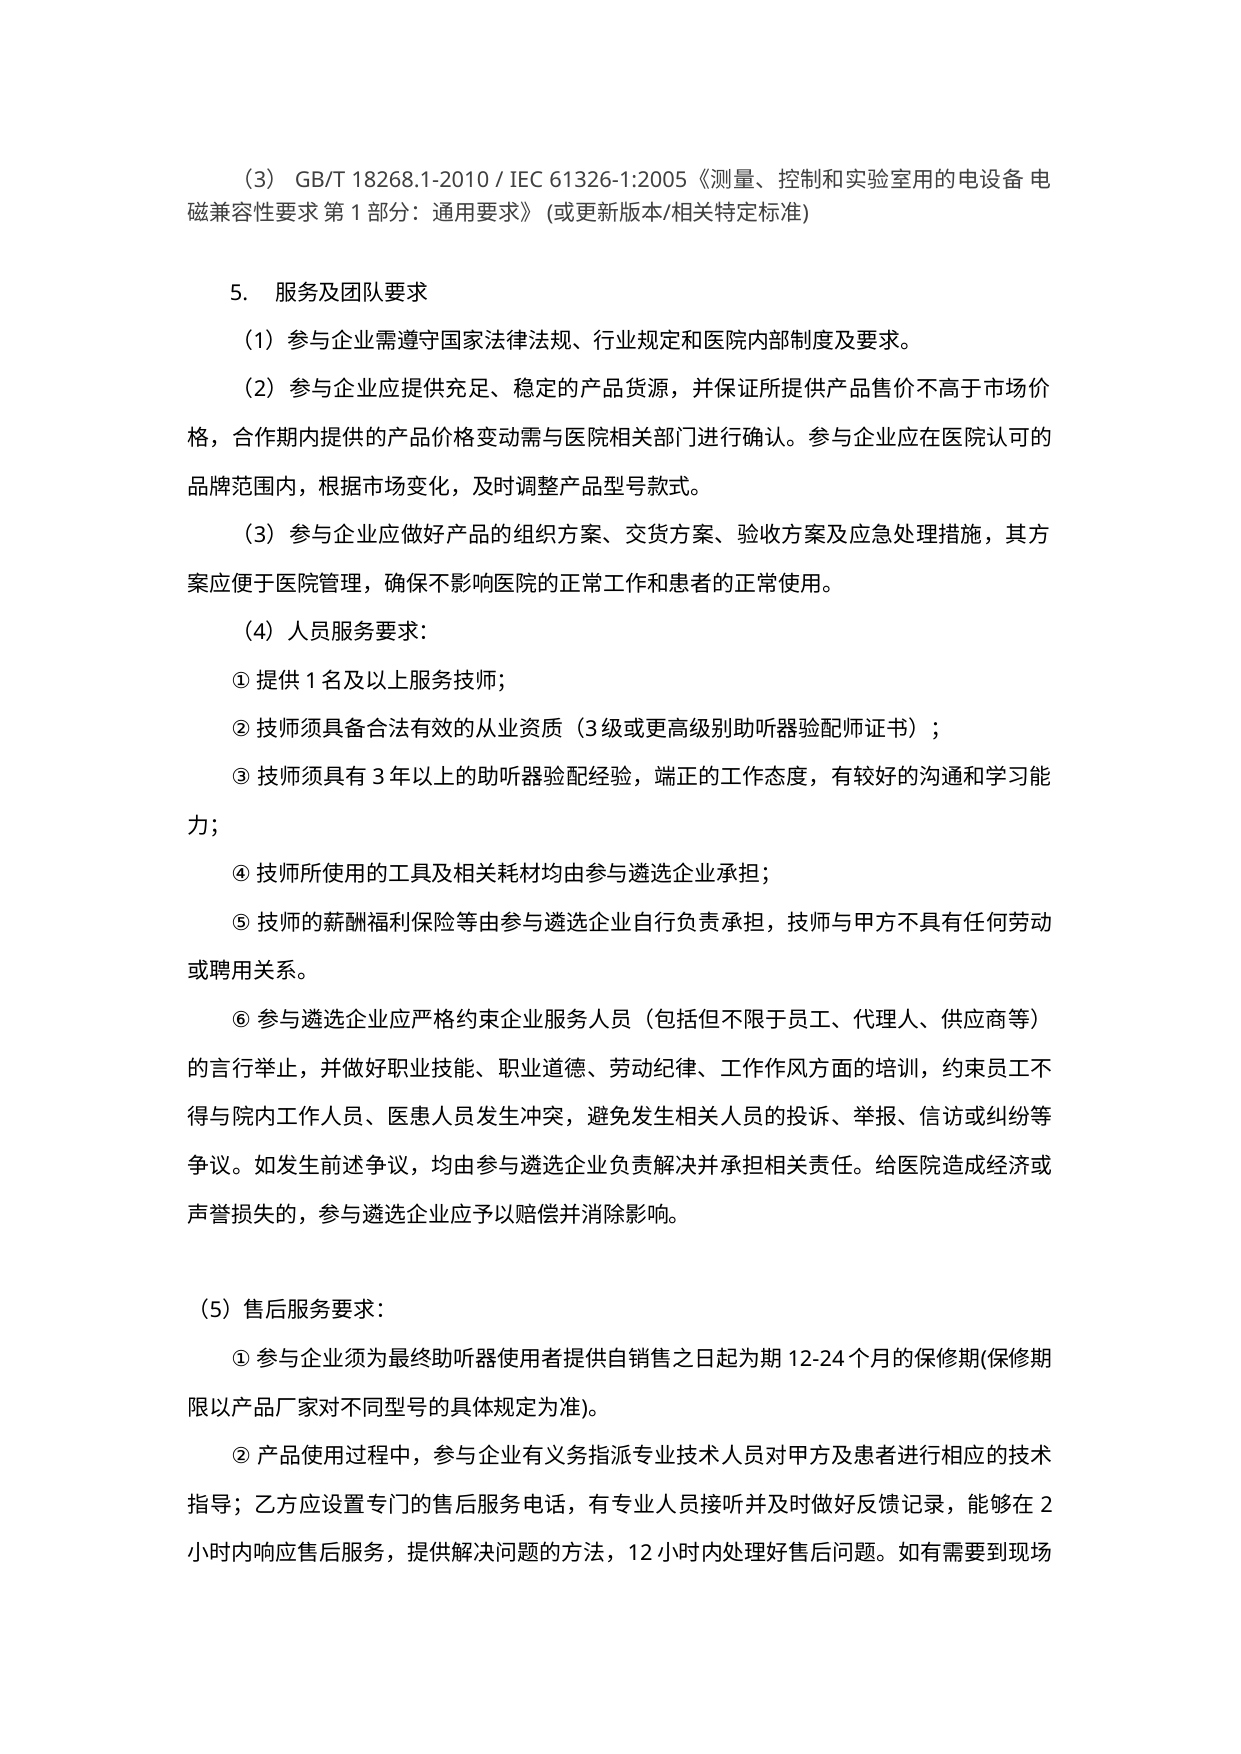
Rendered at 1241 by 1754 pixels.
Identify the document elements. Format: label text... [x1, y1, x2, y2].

list ⑥ 参与遴选企业应严格约束企业服务人员（包括但不限于员工、代理人、供应商等）的言行举止，并做好职业技能、职业道德、劳动纪律、工作作风方面的培训，约束员工不得与院内工作人员、医患人员发生冲突，避免发生相关人员的投诉、举报、信访或纠纷等争议。如发生前述争议，均由参与遴选企业负责解决并承担相关责任。给医院造成经济或声誉损失的，参与遴选企业应予以赔偿并消除影响。 [187, 1001, 1053, 1229]
list （5）售后服务要求： [187, 1292, 1053, 1325]
list （3） GB/T 18268.1-2010 / IEC 61326-1:2005《测量、控制和实验室用的电设备 电磁兼容性要求 第1部分：通用要求》 (或更新版本/相关特定标准) [187, 162, 1053, 227]
list ③ 技师须具有3年以上的助听器验配经验，端正的工作态度，有较好的沟通和学习能力； [187, 759, 1053, 840]
list ⑤ 技师的薪酬福利保险等由参与遴选企业自行负责承担，技师与甲方不具有任何劳动或聘用关系。 [187, 904, 1053, 986]
list ④ 技师所使用的工具及相关耗材均由参与遴选企业承担； [187, 856, 1053, 888]
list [187, 1438, 1053, 1568]
list （1）参与企业需遵守国家法律法规、行业规定和医院内部制度及要求。 [187, 323, 1053, 355]
list ① 提供1名及以上服务技师； [187, 662, 1053, 695]
list ② 技师须具备合法有效的从业资质（3级或更高级别助听器验配师证书）； [187, 711, 1053, 743]
list （2）参与企业应提供充足、稳定的产品货源，并保证所提供产品售价不高于市场价格，合作期内提供的产品价格变动需与医院相关部门进行确认。参与企业应在医院认可的品牌范围内，根据市场变化，及时调整产品型号款式。 [187, 371, 1053, 501]
list ① 参与企业须为最终助听器使用者提供自销售之日起为期12-24个月的保修期(保修期限以产品厂家对不同型号的具体规定为准)。 [187, 1341, 1053, 1422]
list （3）参与企业应做好产品的组织方案、交货方案、验收方案及应急处理措施，其方案应便于医院管理，确保不影响医院的正常工作和患者的正常使用。 [187, 517, 1053, 598]
list （4）人员服务要求： [187, 614, 1053, 646]
list 服务及团队要求 [188, 274, 1053, 307]
